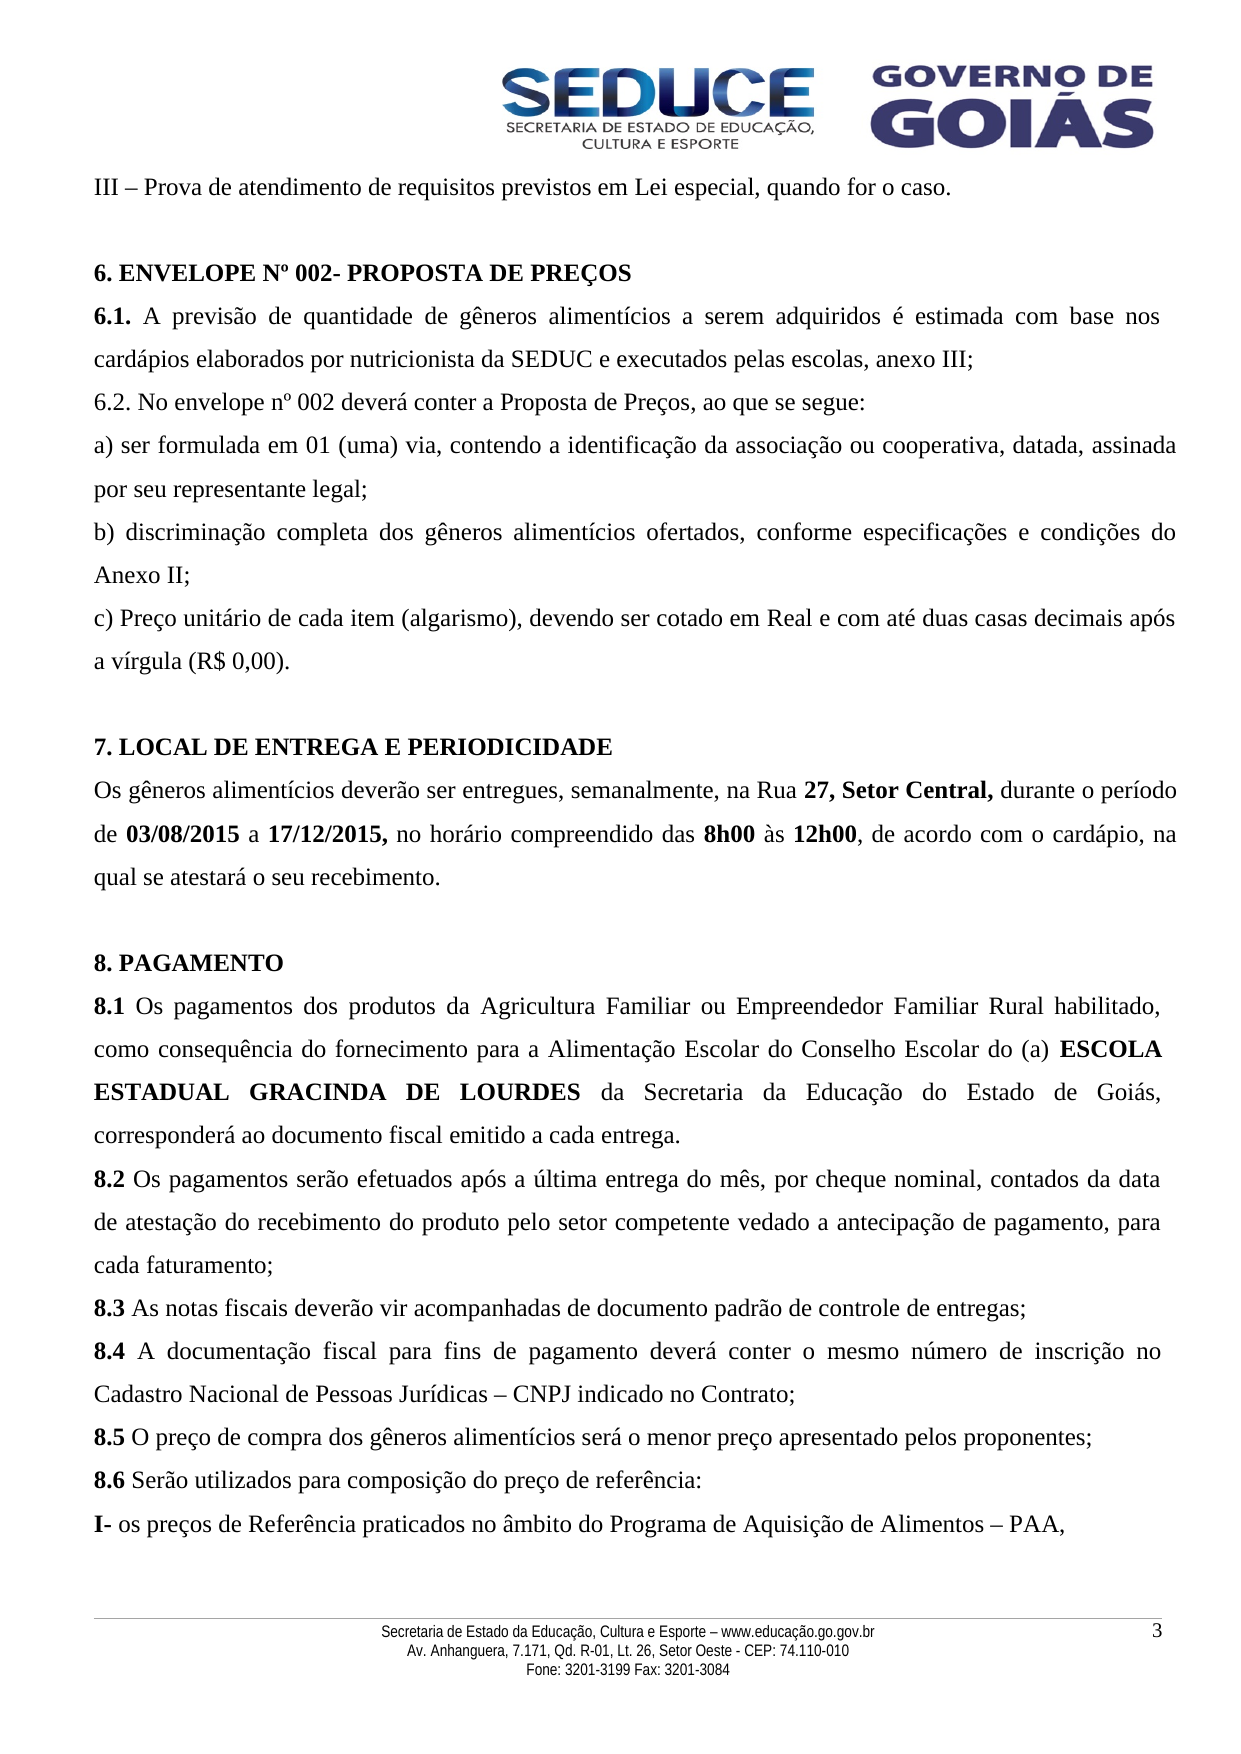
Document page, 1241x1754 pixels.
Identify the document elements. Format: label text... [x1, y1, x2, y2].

text III – Prova de atendimento de requisitos previstos em Lei especial, quando for o caso. [94, 172, 1162, 201]
text a) ser formulada em 01 (uma) via, contendo a identificação da associação ou cooperativa, datada, assinada por seu representante legal; [94, 431, 1177, 502]
text 8.3 As notas fiscais deverão vir acompanhadas de documento padrão de controle de entregas; [94, 1293, 1162, 1322]
text 6. ENVELOPE Nº 002- PROPOSTA DE PREÇOS [94, 258, 1162, 287]
text 6.2. No envelope nº 002 deverá conter a Proposta de Preços, ao que se segue: [94, 387, 1177, 416]
text 6.1. A previsão de quantidade de gêneros alimentícios a serem adquiridos é estimada com base nos cardápios elaborados por nutricionista da SEDUC e executados pelas escolas, anexo III; [94, 301, 1162, 373]
text documentação fiscal para fins de pagamento deverá conter o mesmo número de inscrição no Cadastro Nacional de Pessoas Jurídicas – CNPJ indicado no Contrato; [94, 1336, 1162, 1408]
text 8.1 Os pagamentos dos produtos da Agricultura Familiar ou Empreendedor Familiar Rural habilitado, como consequência do fornecimento para a Alimentação Escolar do Conselho Escolar do (a) ESCOLA ESTADUAL GRACINDA DE LOURDES da Secretaria da Educação do Estado de Goiás, corresponderá ao documento fiscal emitido a cada entrega. [94, 991, 1162, 1149]
text 8.5 O preço de compra dos gêneros alimentícios será o menor preço apresentado pelos proponentes; [94, 1422, 1162, 1451]
text 8. PAGAMENTO [94, 948, 1177, 977]
text 8.6 Serão utilizados para composição do preço de referência: [94, 1466, 1162, 1494]
text c) Preço unitário de cada item (algarismo), devendo ser cotado em Real e com até duas casas decimais após a vírgula (R$ 0,00). [94, 603, 1177, 675]
text b) discriminação completa dos gêneros alimentícios ofertados, conforme especificações e condições do Anexo II; [94, 517, 1177, 589]
text 8.2 Os pagamentos serão efetuados após a última entrega do mês, por cheque nominal, contados da data de atestação do recebimento do produto pelo setor competente vedado a antecipação de pagamento, para cada faturamento; [94, 1164, 1162, 1279]
text 7. LOCAL DE ENTREGA E PERIODICIDADE [94, 732, 1177, 761]
text Os gêneros alimentícios deverão ser entregues, semanalmente, na Rua 27, Setor Central, durante o período de 03/08/2015 a 17/12/2015, no horário compreendido das 8h00 às 12h00, de acordo com o cardápio, na qual se atestará o seu recebimento. [94, 776, 1177, 891]
text I- os preços de Referência praticados no âmbito do Programa de Aquisição de Alimentos – PAA, [94, 1509, 1162, 1537]
picture [501, 59, 1163, 158]
